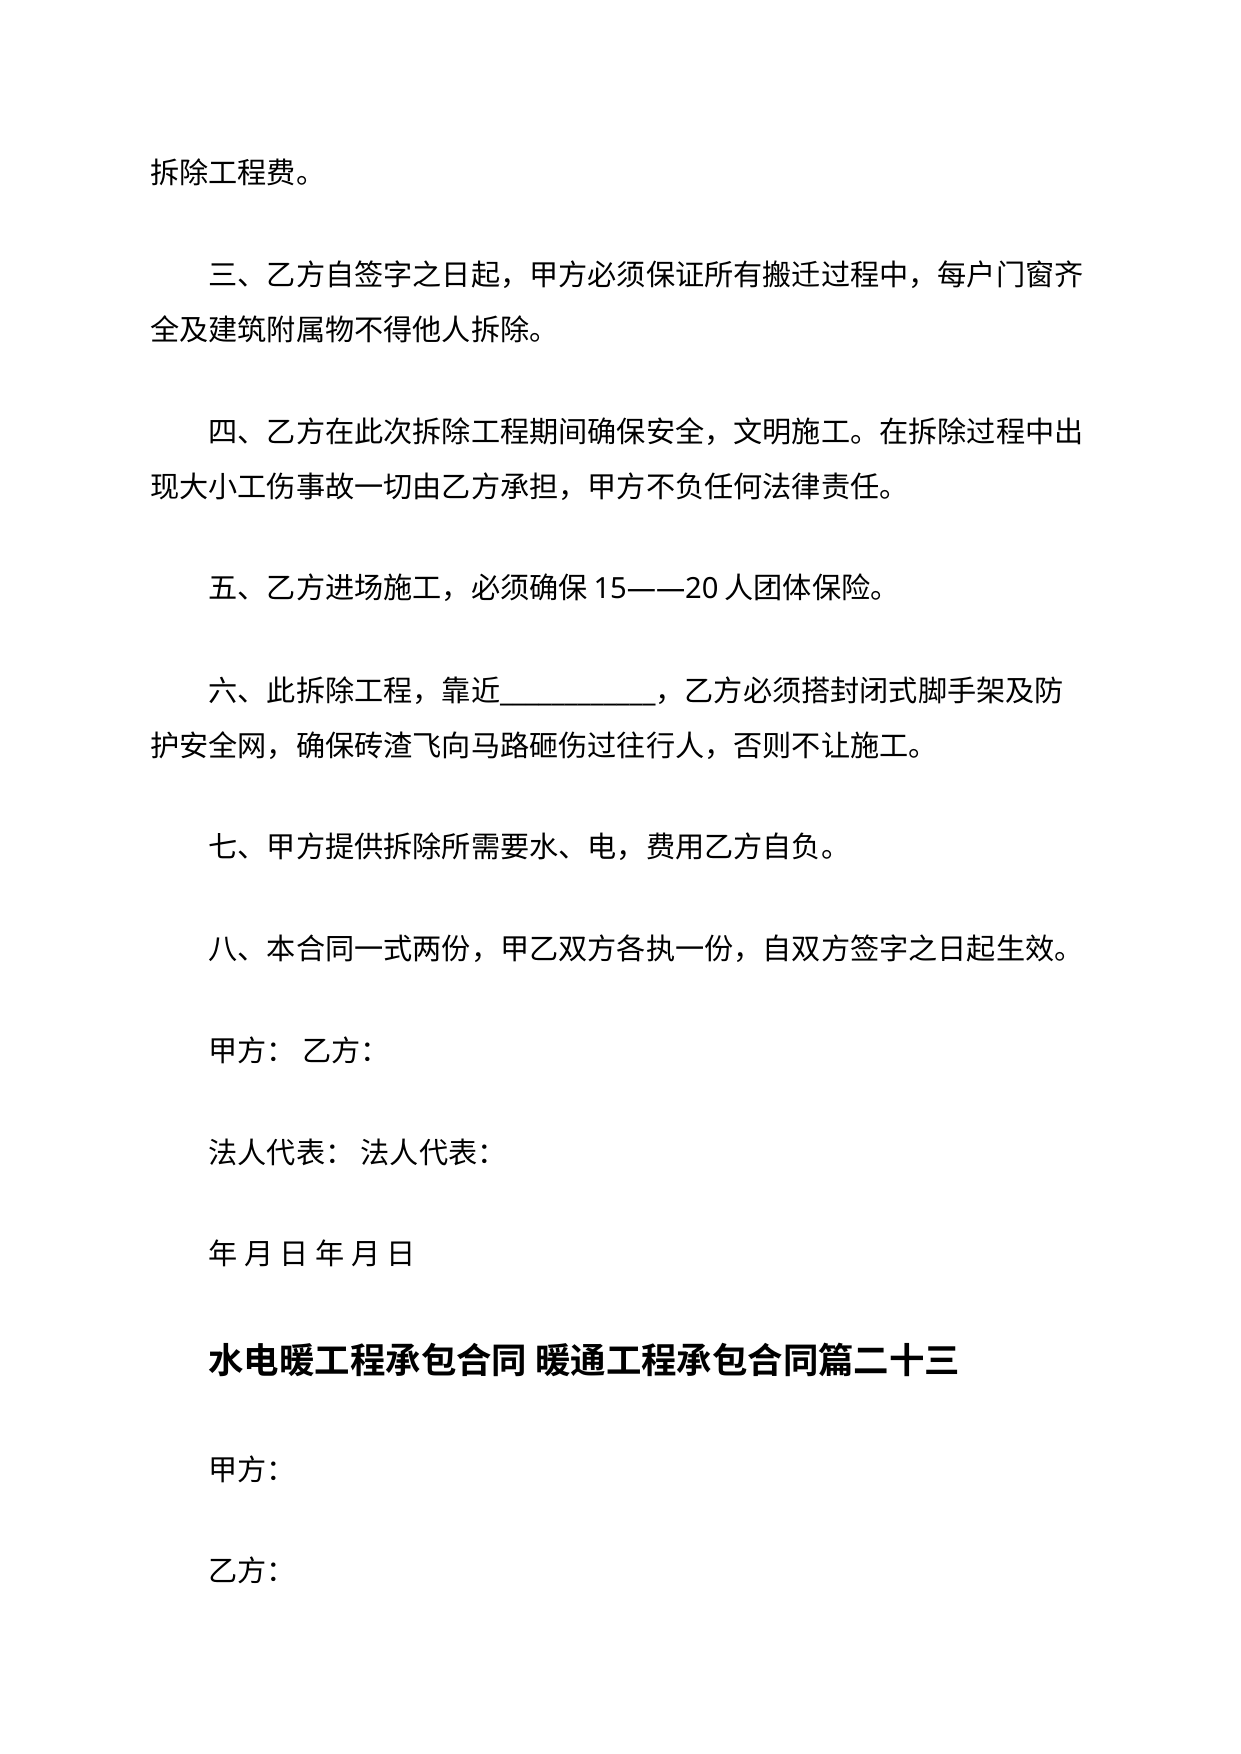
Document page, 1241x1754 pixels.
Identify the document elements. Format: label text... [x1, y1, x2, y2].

text 八、本合同一式两份，甲乙双方各执一份，自双方签字之日起生效。 [150, 926, 1090, 968]
text 三、乙方自签字之日起，甲方必须保证所有搬迁过程中，每户门窗齐全及建筑附属物不得他人拆除。 [150, 252, 1090, 349]
text 法人代表： 法人代表： [150, 1129, 1090, 1171]
text 乙方： [150, 1548, 1090, 1590]
text 五、乙方进场施工，必须确保15——20人团体保险。 [150, 565, 1090, 607]
text 七、甲方提供拆除所需要水、电，费用乙方自负。 [150, 824, 1090, 866]
text 四、乙方在此次拆除工程期间确保安全，文明施工。在拆除过程中出现大小工伤事故一切由乙方承担，甲方不负任何法律责任。 [150, 408, 1090, 506]
text 水电暖工程承包合同 暖通工程承包合同篇二十三 [150, 1333, 1090, 1384]
text 甲方： 乙方： [150, 1027, 1090, 1070]
text 六、此拆除工程，靠近____________，乙方必须搭封闭式脚手架及防护安全网，确保砖渣飞向马路砸伤过往行人，否则不让施工。 [150, 667, 1090, 764]
text 年 月 日 年 月 日 [150, 1231, 1090, 1273]
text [150, 150, 1090, 192]
text 甲方： [150, 1446, 1090, 1488]
